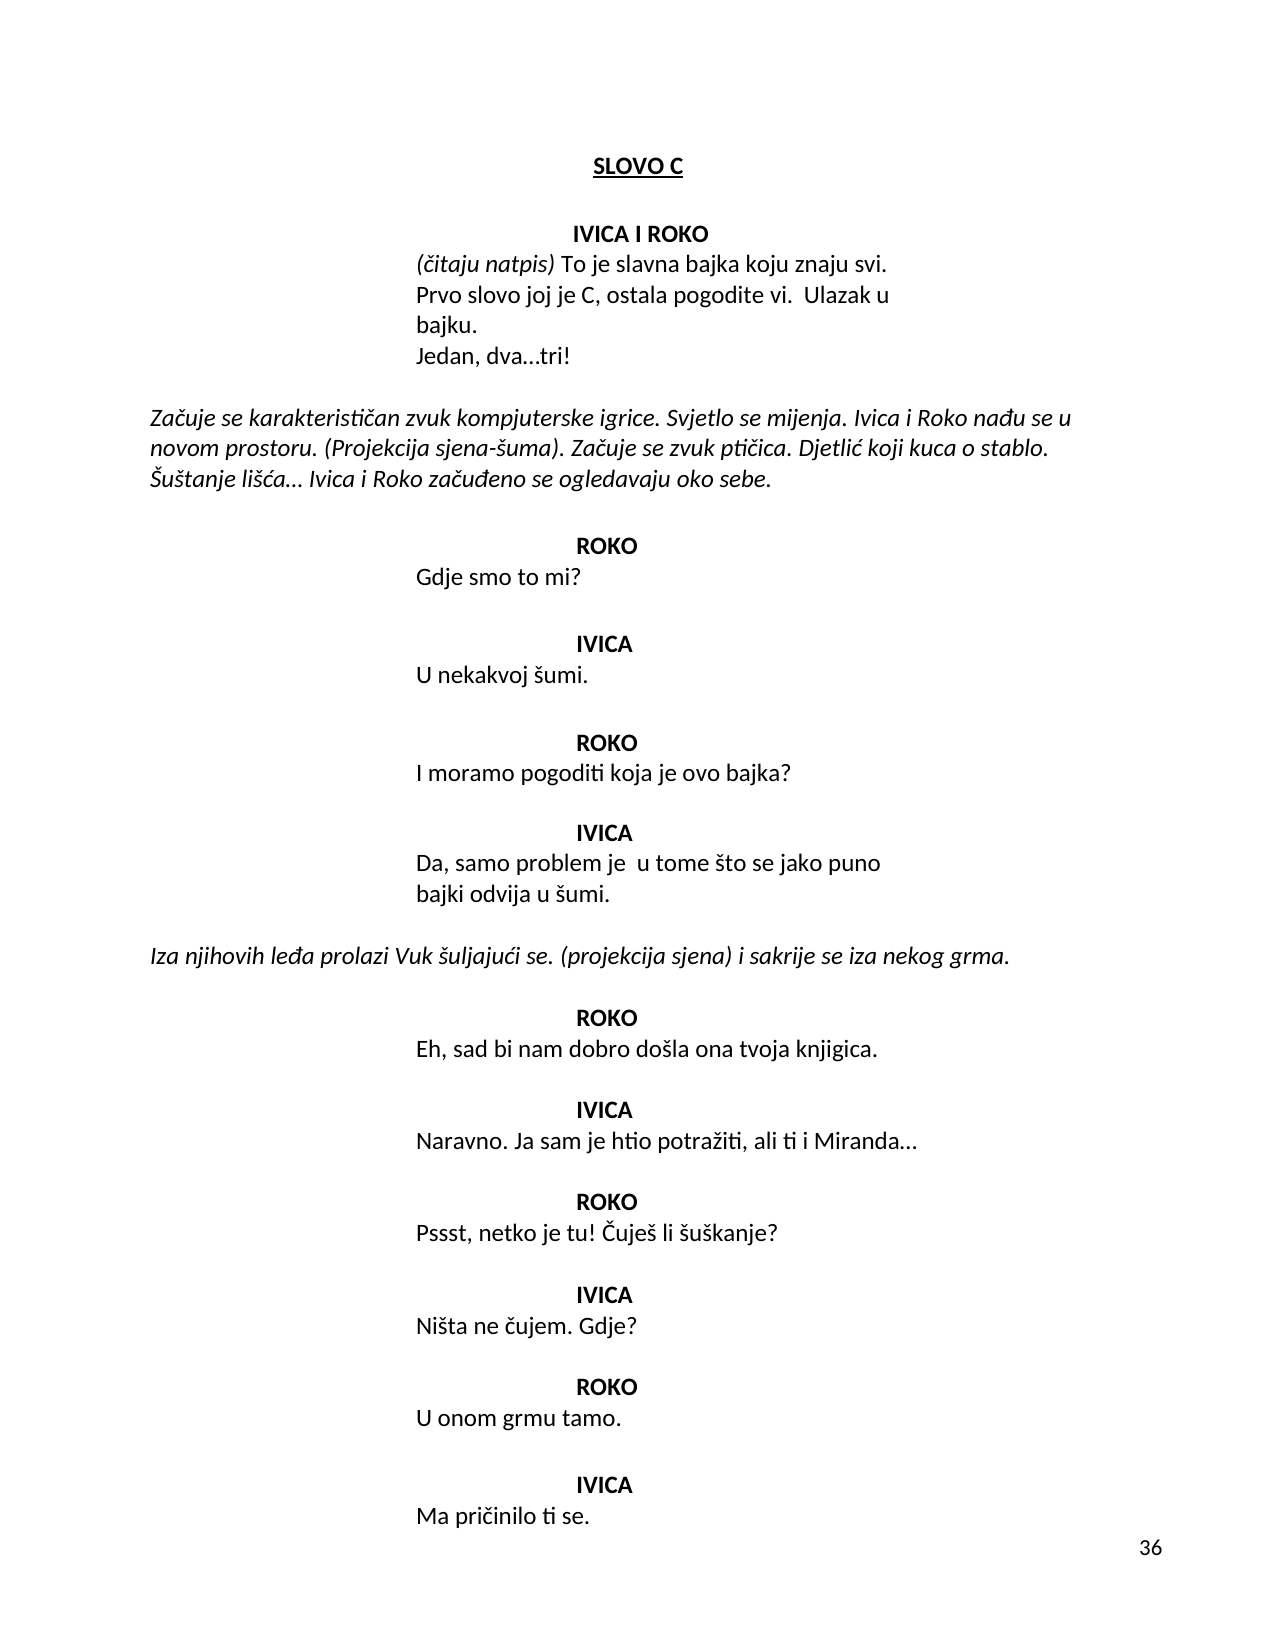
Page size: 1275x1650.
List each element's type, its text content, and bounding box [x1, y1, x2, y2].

subtitle ROKO [413, 1186, 801, 1217]
subtitle ROKO [413, 1002, 801, 1032]
text Pssst, netko je tu! Čuješ li šuškanje? [416, 1217, 1139, 1248]
subtitle ROKO [413, 1371, 801, 1402]
text SLOVO C [237, 150, 1040, 181]
text Da, samo problem je u tome što se jako puno bajki odvija u šumi. [416, 847, 892, 908]
text Gdje smo to mi? [416, 561, 1139, 592]
text Iza njihovih leđa prolazi Vuk šuljajući se. (projekcija sjena) i sakrije se iza nekog grma. [150, 940, 1139, 970]
text Jedan, dva…tri! [416, 341, 1139, 371]
subtitle IVICA [408, 819, 801, 847]
subtitle IVICA [408, 1279, 801, 1309]
text Ma pričinilo ti se. [416, 1500, 1139, 1530]
subtitle IVICA [408, 1094, 801, 1125]
text Naravno. Ja sam je htio potražiti, ali ti i Miranda… [416, 1125, 1139, 1155]
text I moramo pogoditi koja je ovo bajka? [416, 757, 1139, 788]
text (čitaju natpis) To je slavna bajka koju znaju svi. Prvo slovo joj je C, ostala pogodite vi. Ulazak u bajku. [416, 249, 898, 340]
subtitle IVICA [408, 1469, 801, 1500]
subtitle ROKO [413, 531, 801, 561]
text Začuje se karakterističan zvuk kompjuterske igrice. Svjetlo se mijenja. Ivica i Roko nađu se u novom prostoru. (Projekcija sjena-šuma). Začuje se zvuk ptičica. Djetlić koji kuca o stablo. Šuštanje lišća… Ivica i Roko začuđeno se ogledavaju oko sebe. [150, 402, 1112, 494]
text Eh, sad bi nam dobro došla ona tvoja knjigica. [416, 1033, 1139, 1063]
subtitle IVICA [408, 628, 801, 659]
text Ništa ne čujem. Gdje? [416, 1310, 1139, 1340]
text U onom grmu tamo. [416, 1402, 1139, 1432]
subtitle ROKO [413, 727, 801, 757]
text U nekakvoj šumi. [416, 659, 1139, 689]
text IVICA I ROKO [242, 218, 1040, 248]
